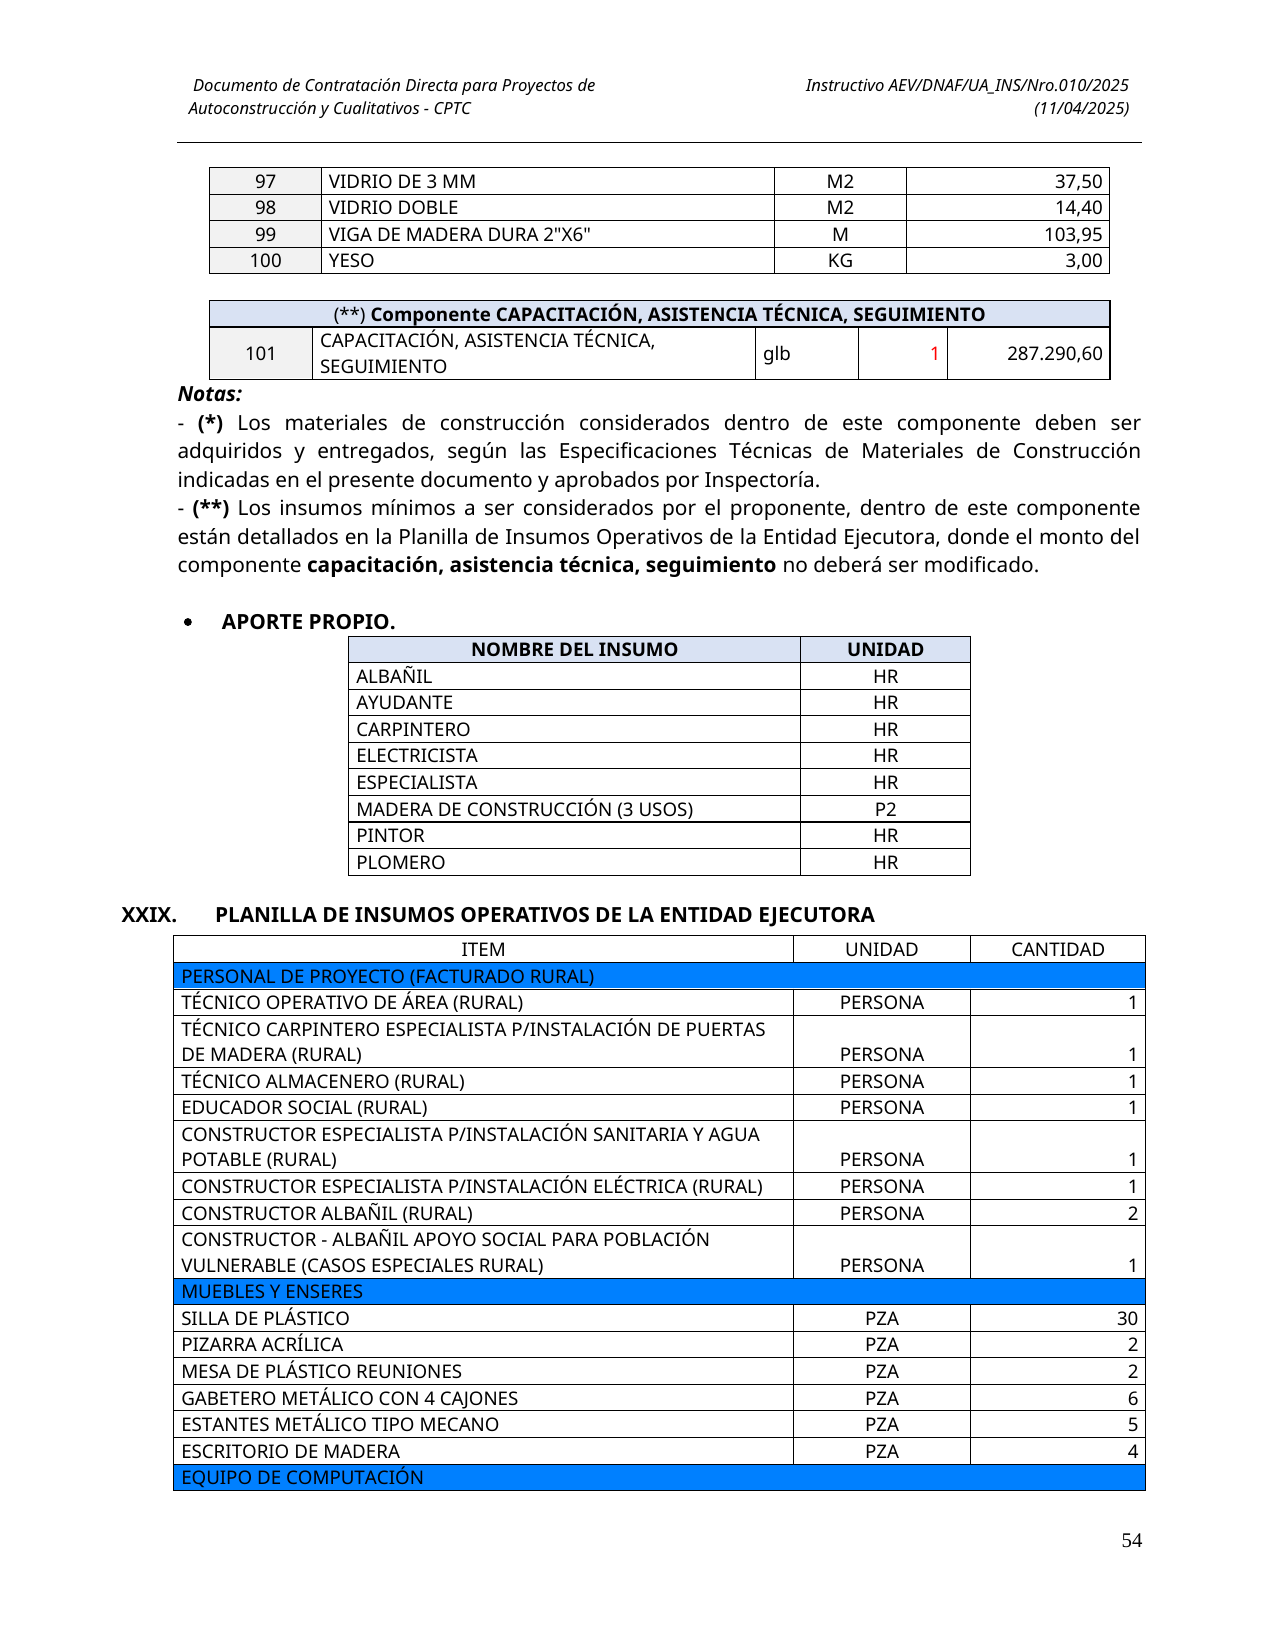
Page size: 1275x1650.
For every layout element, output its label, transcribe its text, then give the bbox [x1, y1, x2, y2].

table_cell CONSTRUCTOR - ALBAÑIL APOYO SOCIAL PARA POBLACIÓN VULNERABLE (CASOS ESPECIALES RURAL) [174, 1226, 793, 1277]
table_cell 37,50 [907, 168, 1109, 194]
table_cell PZA [794, 1385, 970, 1410]
table_cell ESPECIALISTA [349, 769, 800, 795]
table_cell MESA DE PLÁSTICO REUNIONES [174, 1358, 793, 1384]
table_cell PERSONA [794, 1121, 970, 1172]
table_cell ELECTRICISTA [349, 743, 800, 768]
table_cell PZA [794, 1411, 970, 1437]
table_cell HR [801, 663, 970, 689]
table_cell PIZARRA ACRÍLICA [174, 1332, 793, 1357]
table_cell 4 [971, 1438, 1145, 1463]
table_cell HR [801, 743, 970, 768]
table_header NOMBRE DEL INSUMO [349, 637, 800, 662]
table_cell 2 [971, 1200, 1145, 1225]
table_cell 2 [971, 1332, 1145, 1357]
table_header CANTIDAD [971, 936, 1145, 962]
table_cell PINTOR [349, 823, 800, 848]
table_cell M2 [775, 168, 906, 194]
table_cell 1 [971, 1016, 1145, 1067]
table_cell PERSONA [794, 1173, 970, 1199]
table_cell EDUCADOR SOCIAL (RURAL) [174, 1095, 793, 1120]
table_cell 287.290,60 [948, 328, 1109, 378]
table_cell 6 [971, 1385, 1145, 1410]
table_cell HR [801, 823, 970, 848]
table_cell ALBAÑIL [349, 663, 800, 689]
table_cell 1 [859, 328, 947, 378]
table_header ITEM [174, 936, 793, 962]
table_cell 1 [971, 1121, 1145, 1172]
table_cell 1 [971, 1226, 1145, 1277]
table_cell M [775, 221, 906, 247]
table_cell 30 [971, 1305, 1145, 1331]
table_cell HR [801, 716, 970, 742]
table_cell KG [775, 248, 906, 273]
table_cell CONSTRUCTOR ALBAÑIL (RURAL) [174, 1200, 793, 1225]
table_cell P2 [801, 796, 970, 821]
table_cell PZA [794, 1305, 970, 1331]
table_cell VIDRIO DE 3 MM [322, 168, 774, 194]
table_cell PERSONA [794, 1095, 970, 1120]
table_cell 100 [210, 248, 321, 273]
table_cell TÉCNICO OPERATIVO DE ÁREA (RURAL) [174, 990, 793, 1015]
table_cell 103,95 [907, 221, 1109, 247]
table_cell HR [801, 690, 970, 715]
table_cell PZA [794, 1358, 970, 1384]
table_cell 1 [971, 1068, 1145, 1094]
table_cell M2 [775, 195, 906, 220]
table_cell 99 [210, 221, 321, 247]
table_cell HR [801, 849, 970, 874]
table_cell VIDRIO DOBLE [322, 195, 774, 220]
table_cell PERSONA [794, 1200, 970, 1225]
table_cell MADERA DE CONSTRUCCIÓN (3 USOS) [349, 796, 800, 821]
text - (*) Los materiales de construcción considerados dentro de este componente deben ser adquiridos y entregados, según las Especificaciones Técnicas de Materiales de Construcción indicadas en el presente documento y aprobados por Inspectoría. [177, 408, 1142, 493]
table_cell MUEBLES Y ENSERES [174, 1279, 1145, 1304]
table_cell CONSTRUCTOR ESPECIALISTA P/INSTALACIÓN SANITARIA Y AGUA POTABLE (RURAL) [174, 1121, 793, 1172]
table_cell 2 [971, 1358, 1145, 1384]
table_cell PZA [794, 1332, 970, 1357]
table_header UNIDAD [801, 637, 970, 662]
table_cell 1 [971, 1095, 1145, 1120]
table_cell CAPACITACIÓN, ASISTENCIA TÉCNICA, SEGUIMIENTO [313, 328, 755, 378]
table_cell ESCRITORIO DE MADERA [174, 1438, 793, 1463]
table_cell PZA [794, 1438, 970, 1463]
table_cell HR [801, 769, 970, 795]
table_cell PLOMERO [349, 849, 800, 874]
table_cell PERSONA [794, 990, 970, 1015]
table_cell PERSONA [794, 1226, 970, 1277]
table_cell CONSTRUCTOR ESPECIALISTA P/INSTALACIÓN ELÉCTRICA (RURAL) [174, 1173, 793, 1199]
table_cell 1 [971, 1173, 1145, 1199]
table_cell 101 [210, 328, 312, 378]
table_cell 3,00 [907, 248, 1109, 273]
table_cell 1 [971, 990, 1145, 1015]
table_header UNIDAD [794, 936, 970, 962]
list PLANILLA DE INSUMOS OPERATIVOS DE LA ENTIDAD EJECUTORA [177, 901, 1142, 929]
table_cell 98 [210, 195, 321, 220]
table_cell glb [756, 328, 858, 378]
table_cell AYUDANTE [349, 690, 800, 715]
text - (**) Los insumos mínimos a ser considerados por el proponente, dentro de este componente están detallados en la Planilla de Insumos Operativos de la Entidad Ejecutora, donde el monto del componente capacitación, asistencia técnica, seguimiento no deberá ser modificado. [177, 493, 1142, 579]
list APORTE PROPIO. [184, 607, 1142, 636]
table_cell 97 [210, 168, 321, 194]
table_cell PERSONAL DE PROYECTO (FACTURADO RURAL) [174, 963, 1145, 988]
table_cell YESO [322, 248, 774, 273]
table_cell TÉCNICO CARPINTERO ESPECIALISTA P/INSTALACIÓN DE PUERTAS DE MADERA (RURAL) [174, 1016, 793, 1067]
table_cell EQUIPO DE COMPUTACIÓN [174, 1465, 1145, 1490]
table_cell SILLA DE PLÁSTICO [174, 1305, 793, 1331]
table_cell VIGA DE MADERA DURA 2"X6" [322, 221, 774, 247]
table_cell 14,40 [907, 195, 1109, 220]
table_cell PERSONA [794, 1068, 970, 1094]
table_cell PERSONA [794, 1016, 970, 1067]
table_cell 5 [971, 1411, 1145, 1437]
table_cell CARPINTERO [349, 716, 800, 742]
table_cell TÉCNICO ALMACENERO (RURAL) [174, 1068, 793, 1094]
text Notas: [177, 379, 1142, 408]
table_header (**) Componente CAPACITACIÓN, ASISTENCIA TÉCNICA, SEGUIMIENTO [210, 301, 1109, 326]
table_cell ESTANTES METÁLICO TIPO MECANO [174, 1411, 793, 1437]
table_cell GABETERO METÁLICO CON 4 CAJONES [174, 1385, 793, 1410]
